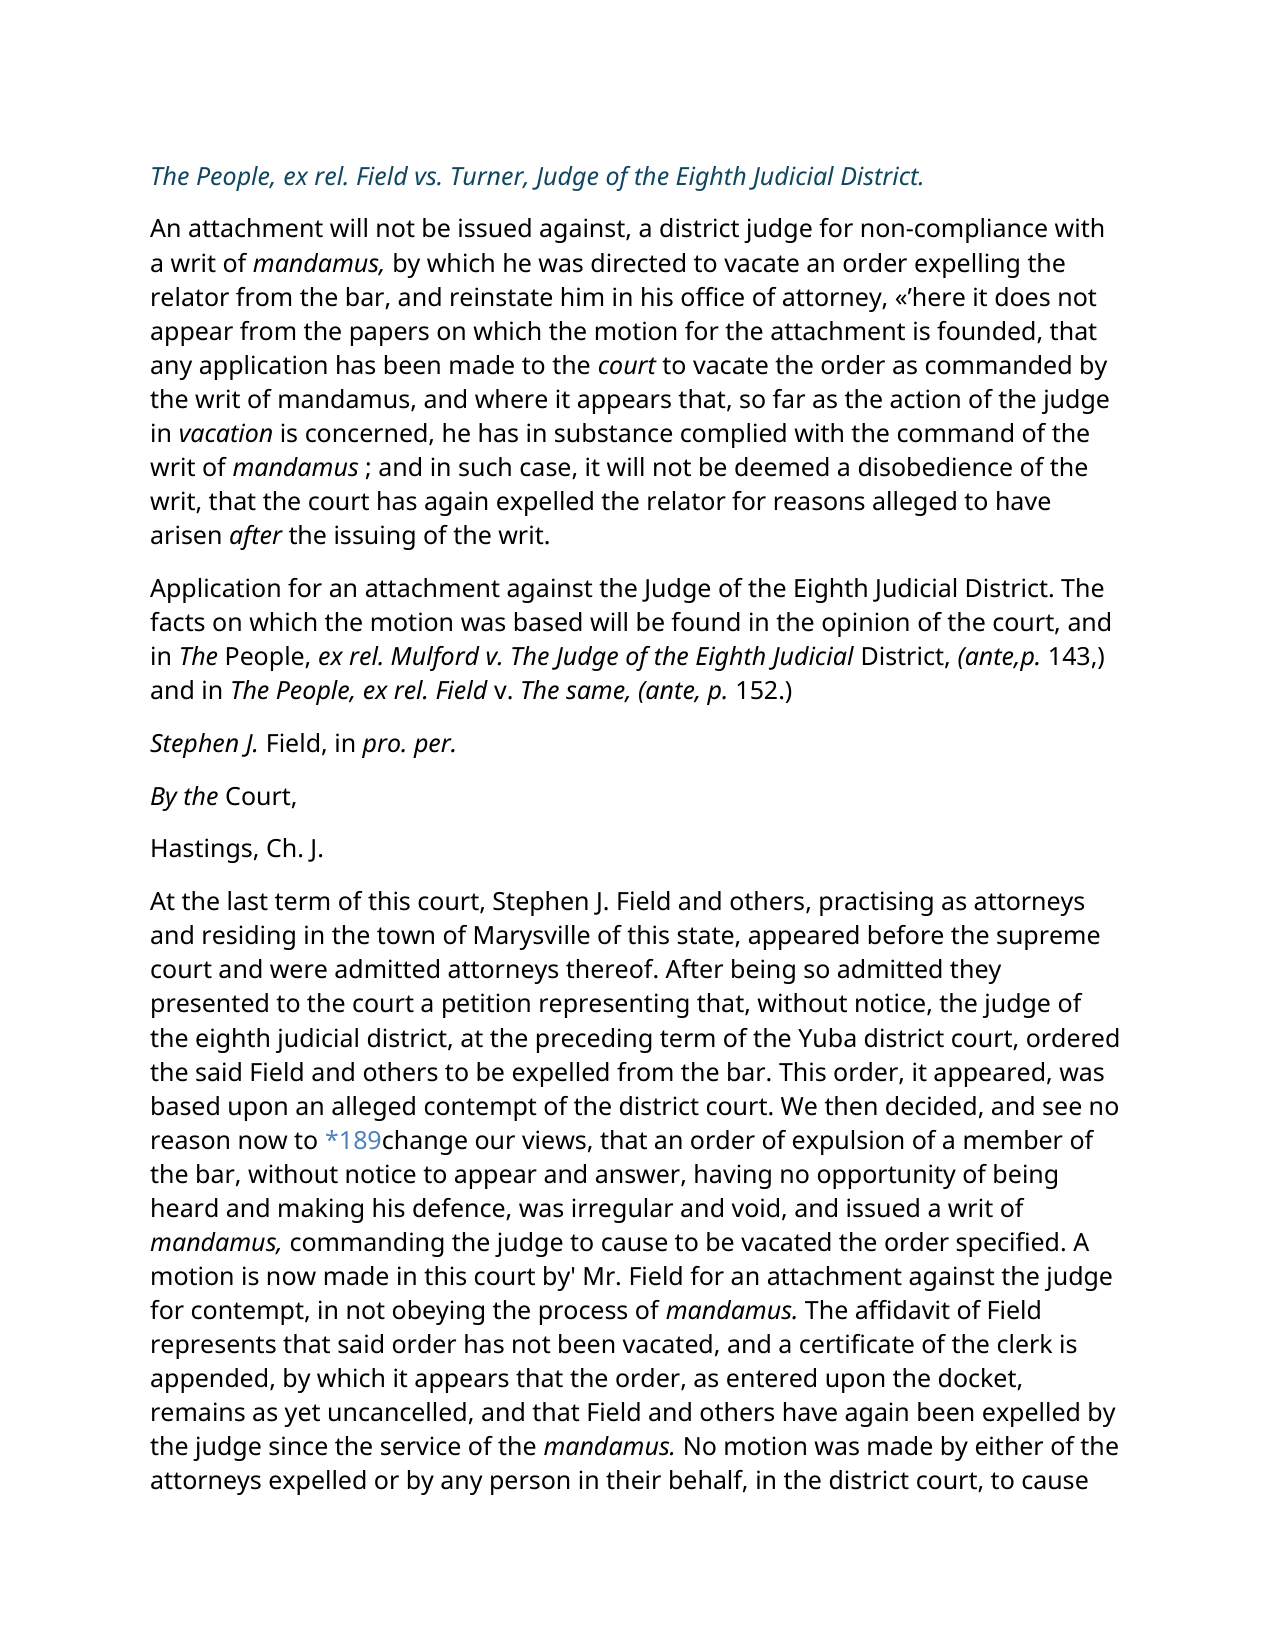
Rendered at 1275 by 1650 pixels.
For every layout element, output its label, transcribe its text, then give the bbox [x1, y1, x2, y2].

text By the Court, [150, 778, 1125, 812]
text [150, 884, 1125, 1497]
text Application for an attachment against the Judge of the Eighth Judicial District. The facts on which the motion was based will be found in the opinion of the court, and in The People, ex rel. Mulford v. The Judge of the Eighth Judicial District, (ante,p. 143,) and in The People, ex rel. Field v. The same, (ante, p. 152.) [150, 571, 1125, 707]
subtitle The People, ex rel. Field vs. Turner, Judge of the Eighth Judicial District. [150, 158, 1125, 192]
text Hastings, Ch. J. [150, 831, 1125, 865]
text An attachment will not be issued against, a district judge for non-compliance with a writ of mandamus, by which he was directed to vacate an order expelling the relator from the bar, and reinstate him in his office of attorney, «’here it does not appear from the papers on which the motion for the attachment is founded, that any application has been made to the court to vacate the order as commanded by the writ of mandamus, and where it appears that, so far as the action of the judge in vacation is concerned, he has in substance complied with the command of the writ of mandamus ; and in such case, it will not be deemed a disobedience of the writ, that the court has again expelled the relator for reasons alleged to have arisen after the issuing of the writ. [150, 211, 1125, 552]
text Stephen J. Field, in pro. per. [150, 726, 1125, 759]
